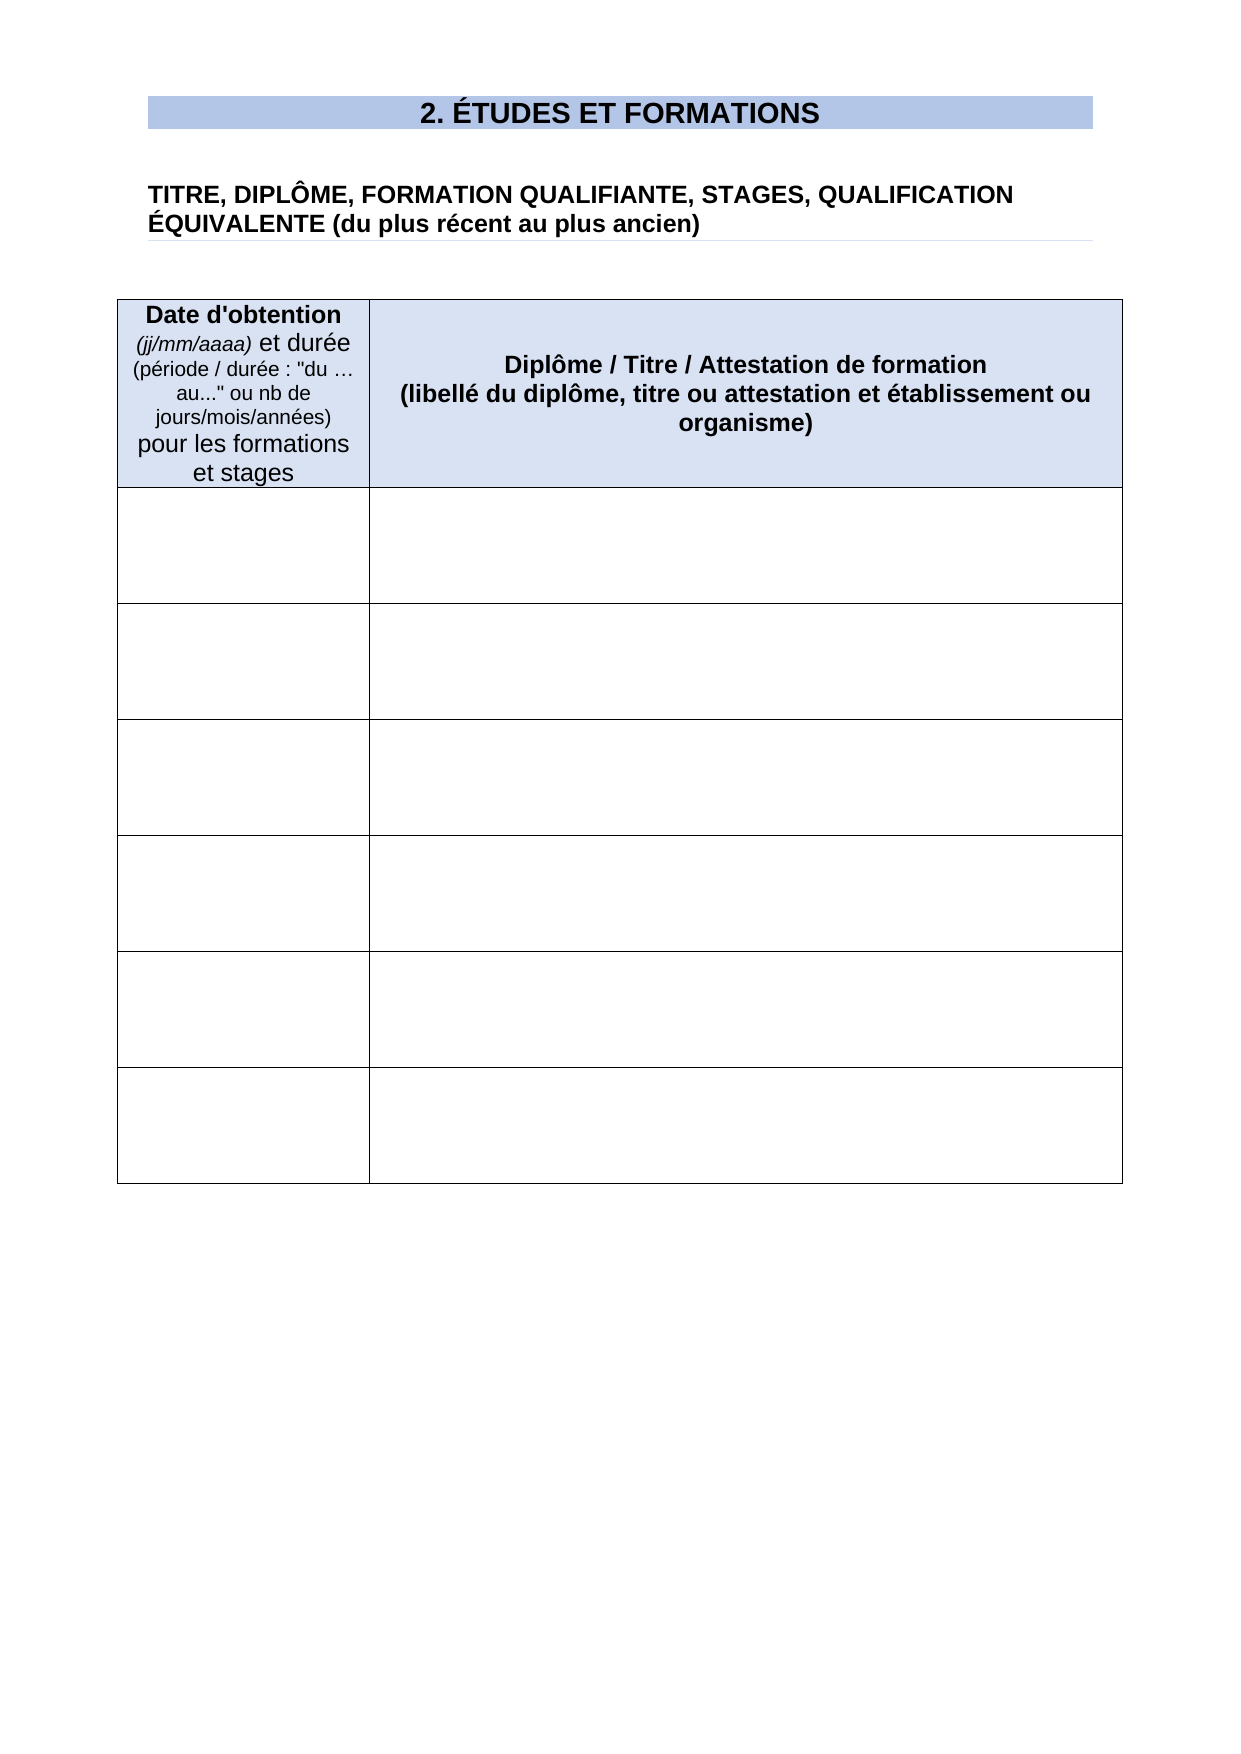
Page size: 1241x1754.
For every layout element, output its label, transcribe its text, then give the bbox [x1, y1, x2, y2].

table_header Date d'obtention (jj/mm/aaaa) et durée (période / durée : "du …au..." ou nb de jours/mois/années) pour les formations et stages [118, 300, 369, 487]
table_cell [370, 720, 1122, 835]
table_cell [370, 1068, 1122, 1183]
table_cell [118, 836, 369, 951]
table_header Diplôme / Titre / Attestation de formation (libellé du diplôme, titre ou attestation et établissement ou organisme) [370, 300, 1122, 487]
table_cell [370, 952, 1122, 1067]
table_cell [118, 488, 369, 603]
text 2. ÉTUDES ET FORMATIONS [148, 96, 1093, 129]
table_cell [370, 488, 1122, 603]
table_cell [118, 604, 369, 719]
table_cell [118, 1068, 369, 1183]
table_cell [370, 604, 1122, 719]
text TITRE, DIPLÔME, FORMATION QUALIFIANTE, STAGES, QUALIFICATION ÉQUIVALENTE (du plus récent au plus ancien) [148, 181, 1093, 240]
table_cell [118, 720, 369, 835]
table_cell [118, 952, 369, 1067]
table_cell [370, 836, 1122, 951]
